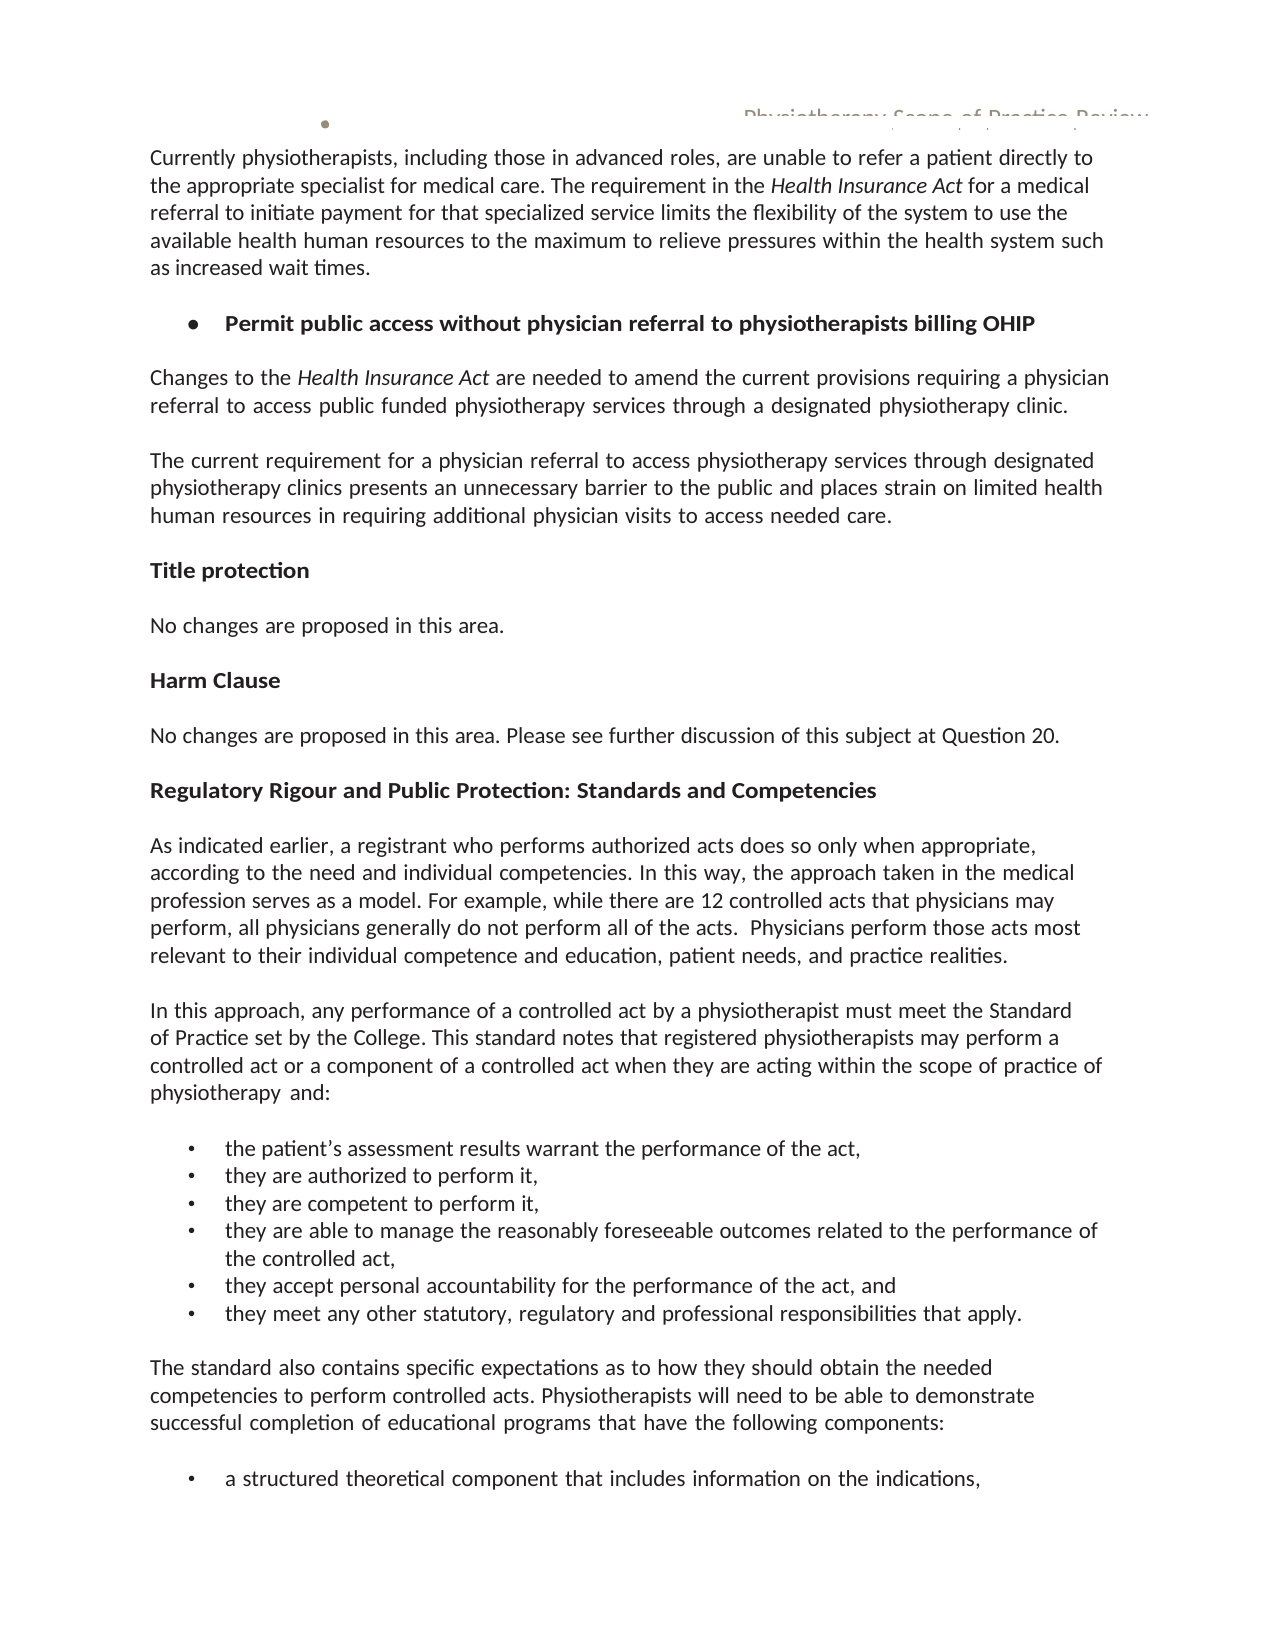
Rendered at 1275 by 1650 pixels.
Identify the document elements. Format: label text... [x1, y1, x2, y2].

text No changes are proposed in this area. [150, 611, 1214, 639]
text No changes are proposed in this area. Please see further discussion of this subject at Question 20. [150, 721, 1214, 749]
list they are competent to perform it, [187, 1189, 1214, 1217]
subtitle Regulatory Rigour and Public Protection: Standards and Competencies [150, 776, 1214, 804]
subtitle Harm Clause [150, 666, 1214, 694]
list the patient’s assessment results warrant the performance of the act, [187, 1134, 1214, 1162]
list they are authorized to perform it, [187, 1162, 1214, 1189]
text The current requirement for a physician referral to access physiotherapy services through designated physiotherapy clinics presents an unnecessary barrier to the public and places strain on limited health human resources in requiring additional physician visits to access needed care. [150, 446, 1120, 529]
text In this approach, any performance of a controlled act by a physiotherapist must meet the Standard of Practice set by the College. This standard notes that registered physiotherapists may perform a [150, 996, 1086, 1051]
list a structured theoretical component that includes information on the indications, [187, 1464, 1214, 1492]
subtitle Permit public access without physician referral to physiotherapists billing OHIP [187, 309, 1214, 337]
text controlled act or a component of a controlled act when they are acting within the scope of practice of physiotherapy and: [150, 1051, 1120, 1106]
subtitle Title protection [150, 556, 1214, 584]
list they meet any other statutory, regulatory and professional responsibilities that apply. [187, 1299, 1214, 1327]
list they are able to manage the reasonably foreseeable outcomes related to the performance of the controlled act, [187, 1217, 1098, 1272]
text The standard also contains specific expectations as to how they should obtain the needed competencies to perform controlled acts. Physiotherapists will need to be able to demonstrate successful completion of educational programs that have the following components: [150, 1354, 1056, 1436]
list they accept personal accountability for the performance of the act, and [187, 1272, 1214, 1299]
text As indicated earlier, a registrant who performs authorized acts does so only when appropriate, according to the need and individual competencies. In this way, the approach taken in the medical profession serves as a model. For example, while there are 12 controlled acts that physicians may perform, all physicians generally do not perform all of the acts. Physicians perform those acts most relevant to their individual competence and education, patient needs, and practice realities. [150, 831, 1121, 968]
text Changes to the Health Insurance Act are needed to amend the current provisions requiring a physician referral to access public funded physiotherapy services through a designated physiotherapy clinic. [150, 364, 1120, 419]
text Currently physiotherapists, including those in advanced roles, are unable to refer a patient directly to the appropriate specialist for medical care. The requirement in the Health Insurance Act for a medical referral to initiate payment for that specialized service limits the flexibility of the system to use the available health human resources to the maximum to relieve pressures within the health system such as increased wait times. [150, 144, 1105, 281]
